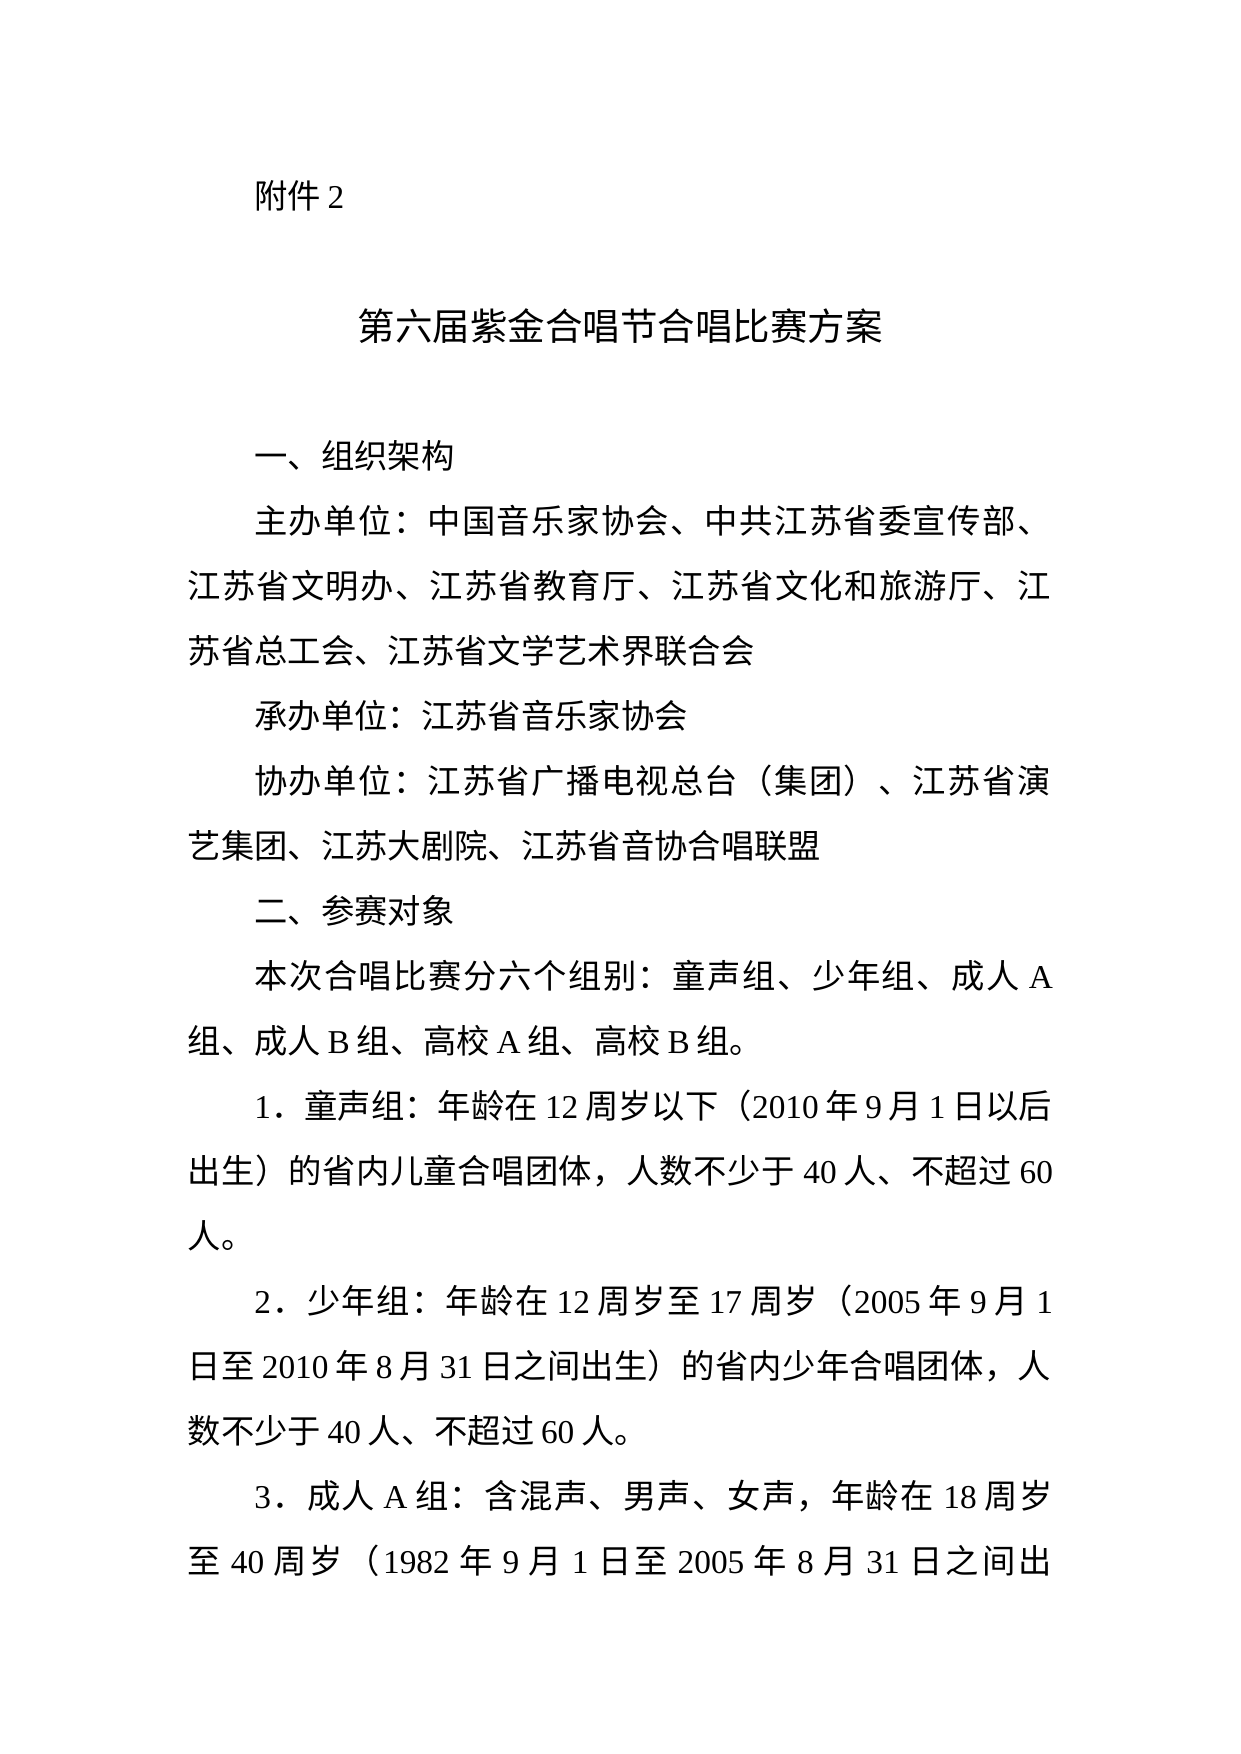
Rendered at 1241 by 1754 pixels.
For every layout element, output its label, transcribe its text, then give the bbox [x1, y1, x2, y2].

text 1．童声组：年龄在12周岁以下（2010年9月1日以后出生）的省内儿童合唱团体，人数不少于40人、不超过60人。 [187, 1072, 1053, 1267]
text 本次合唱比赛分六个组别：童声组、少年组、成人A组、成人B组、高校A组、高校B组。 [187, 942, 1053, 1072]
text 第六届紫金合唱节合唱比赛方案 [187, 292, 1053, 357]
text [187, 1462, 1053, 1592]
text 2．少年组：年龄在12周岁至17周岁（2005年9月1日至2010年8月31日之间出生）的省内少年合唱团体，人数不少于40人、不超过60人。 [187, 1267, 1053, 1462]
text 一、组织架构 [187, 422, 1053, 487]
text 协办单位：江苏省广播电视总台（集团）、江苏省演艺集团、江苏大剧院、江苏省音协合唱联盟 [187, 747, 1053, 877]
text 承办单位：江苏省音乐家协会 [187, 682, 1053, 747]
text 二、参赛对象 [187, 877, 1053, 942]
text 附件2 [187, 162, 1053, 227]
text 主办单位：中国音乐家协会、中共江苏省委宣传部、江苏省文明办、江苏省教育厅、江苏省文化和旅游厅、江苏省总工会、江苏省文学艺术界联合会 [187, 487, 1053, 682]
